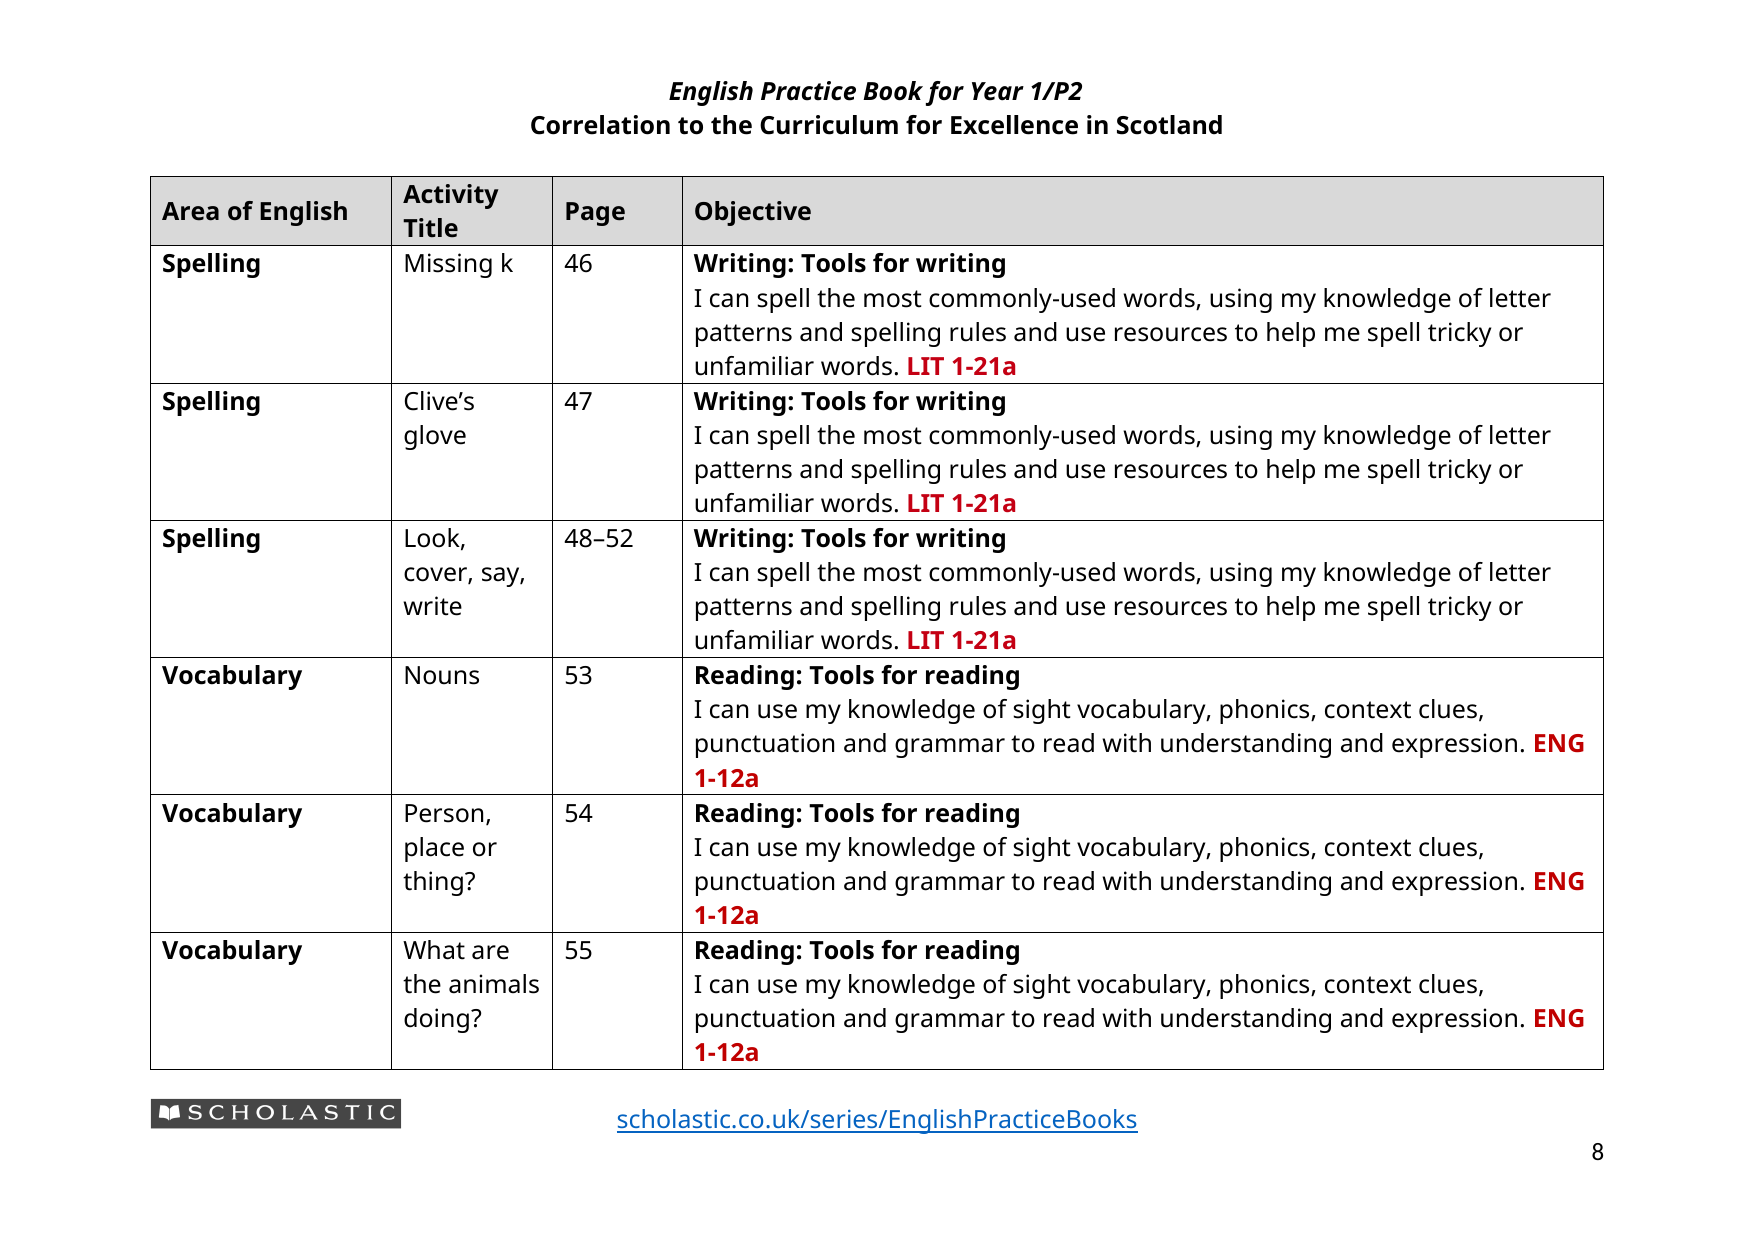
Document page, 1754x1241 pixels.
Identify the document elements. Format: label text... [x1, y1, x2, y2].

table_cell Spelling [151, 384, 391, 520]
table_cell Look, cover, say, write [392, 521, 552, 657]
table_cell Person, place or thing? [392, 795, 552, 932]
table_header Objective [683, 177, 1603, 245]
table_cell Spelling [151, 246, 391, 382]
table_header Page [553, 177, 682, 245]
table_cell Spelling [151, 521, 391, 657]
table_cell Clive’s glove [392, 384, 552, 520]
table_header Activity Title [392, 177, 552, 245]
table_cell Vocabulary [151, 933, 391, 1069]
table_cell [683, 246, 1603, 382]
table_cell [683, 933, 1603, 1069]
table_cell Vocabulary [151, 795, 391, 932]
table_cell Missing k [392, 246, 552, 382]
table_cell What are the animals doing? [392, 933, 552, 1069]
table_cell 53 [553, 658, 682, 794]
table_cell Nouns [392, 658, 552, 794]
table_header Area of English [151, 177, 391, 245]
table_cell 47 [553, 384, 682, 520]
table_cell Vocabulary [151, 658, 391, 794]
table_cell 55 [553, 933, 682, 1069]
table_cell 48–52 [553, 521, 682, 657]
table_cell 46 [553, 246, 682, 382]
table_cell 54 [553, 795, 682, 932]
